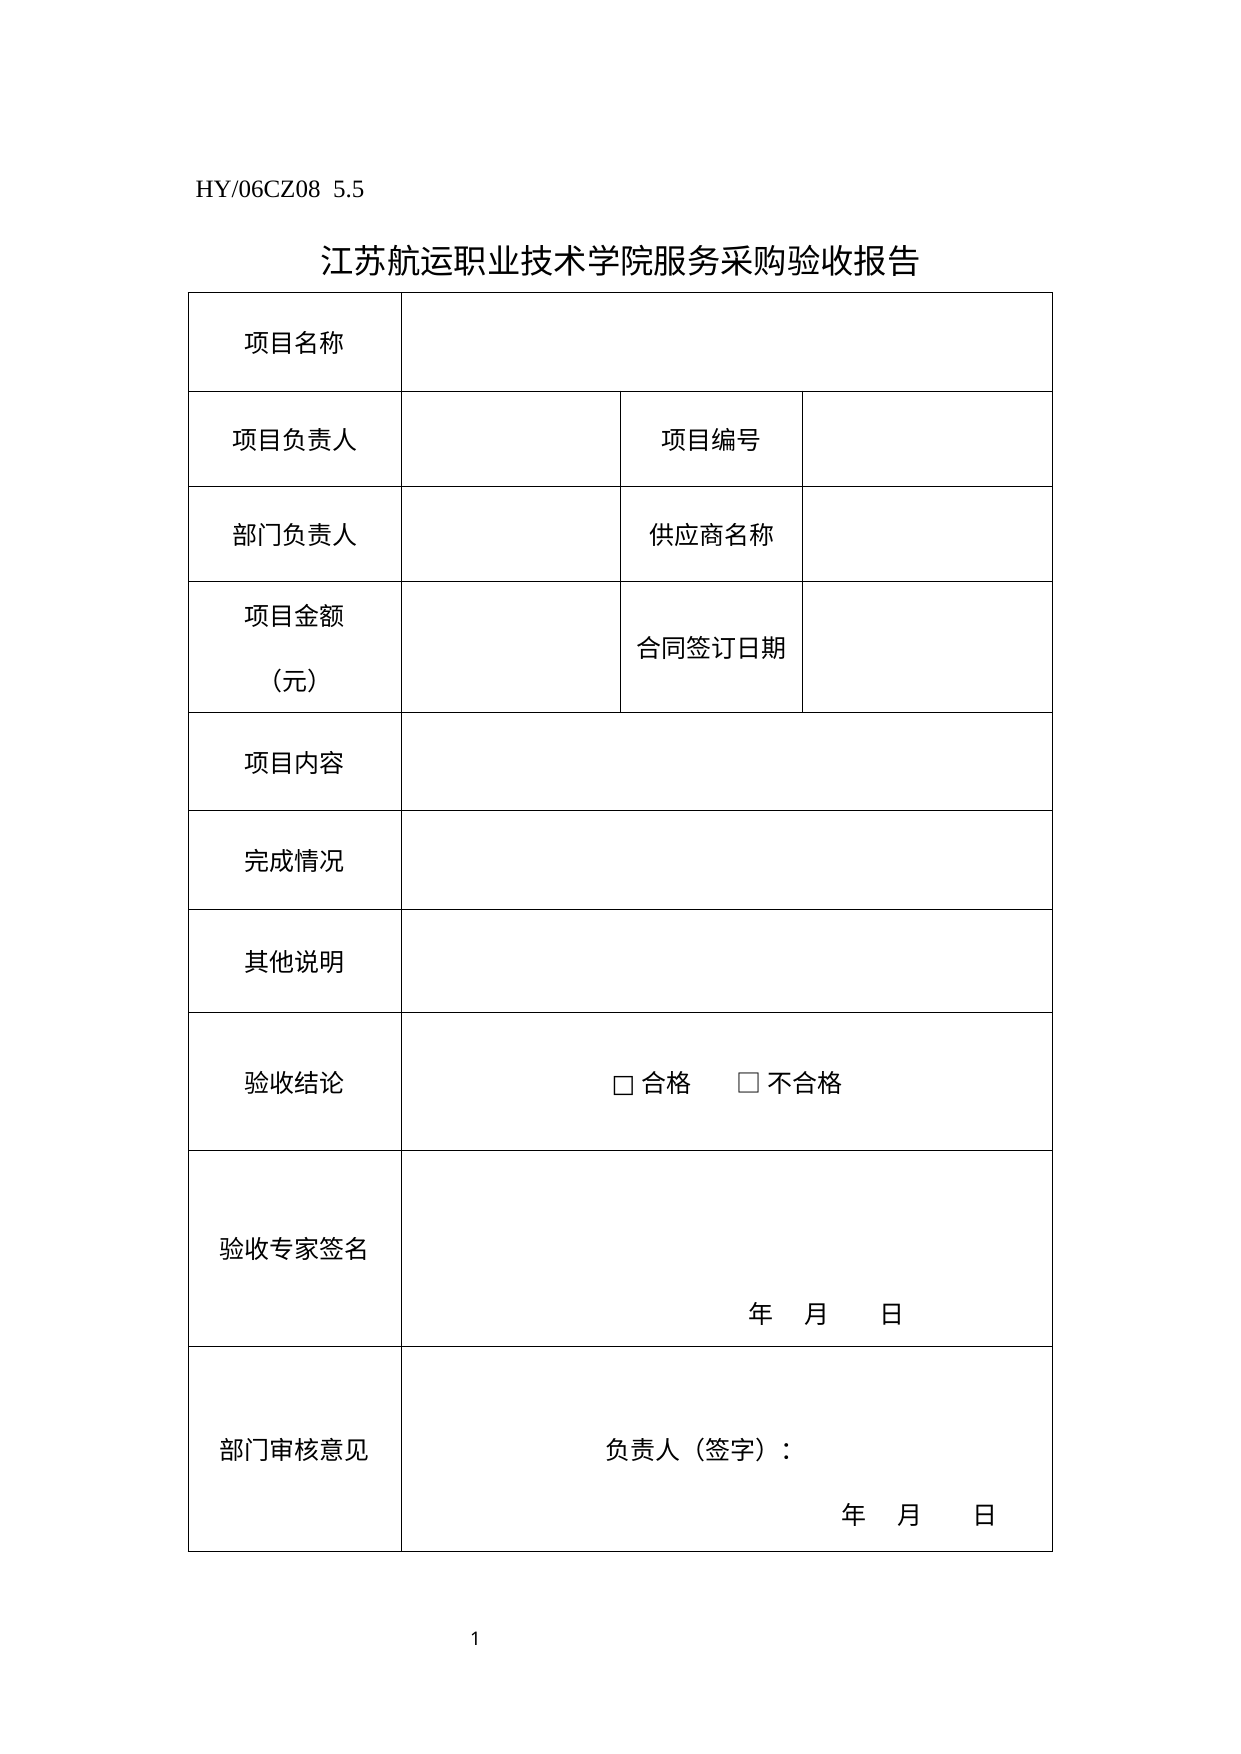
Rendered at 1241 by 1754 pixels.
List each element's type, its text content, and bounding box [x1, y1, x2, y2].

table_cell 项目金额 （元） [189, 582, 401, 712]
table_cell 合同签订日期 [621, 582, 802, 712]
table_header 项目名称 [189, 293, 401, 391]
table_cell 年 月 日 [402, 1151, 1052, 1346]
table_cell [402, 392, 620, 486]
table_cell 项目内容 [189, 713, 401, 810]
table_cell 完成情况 [189, 811, 401, 909]
table_cell 项目编号 [621, 392, 802, 486]
table_cell 其他说明 [189, 910, 401, 1012]
table_cell [402, 582, 620, 712]
table_header [402, 293, 1052, 391]
table_cell [803, 487, 1052, 581]
table_cell 验收专家签名 [189, 1151, 401, 1346]
table_cell 部门负责人 [189, 487, 401, 581]
text 江苏航运职业技术学院服务采购验收报告 [187, 227, 1053, 292]
table_cell [402, 811, 1052, 909]
table_cell 供应商名称 [621, 487, 802, 581]
table_cell □ 合格 □ 不合格 [402, 1013, 1052, 1149]
table_cell [402, 487, 620, 581]
table_cell 项目负责人 [189, 392, 401, 486]
table_cell [402, 910, 1052, 1012]
table_cell 验收结论 [189, 1013, 401, 1149]
table_cell 负责人（签字）： 年 月 日 [402, 1347, 1052, 1551]
table_cell [402, 713, 1052, 810]
table_cell 部门审核意见 [189, 1347, 401, 1551]
table_cell [803, 392, 1052, 486]
table_cell [803, 582, 1052, 712]
